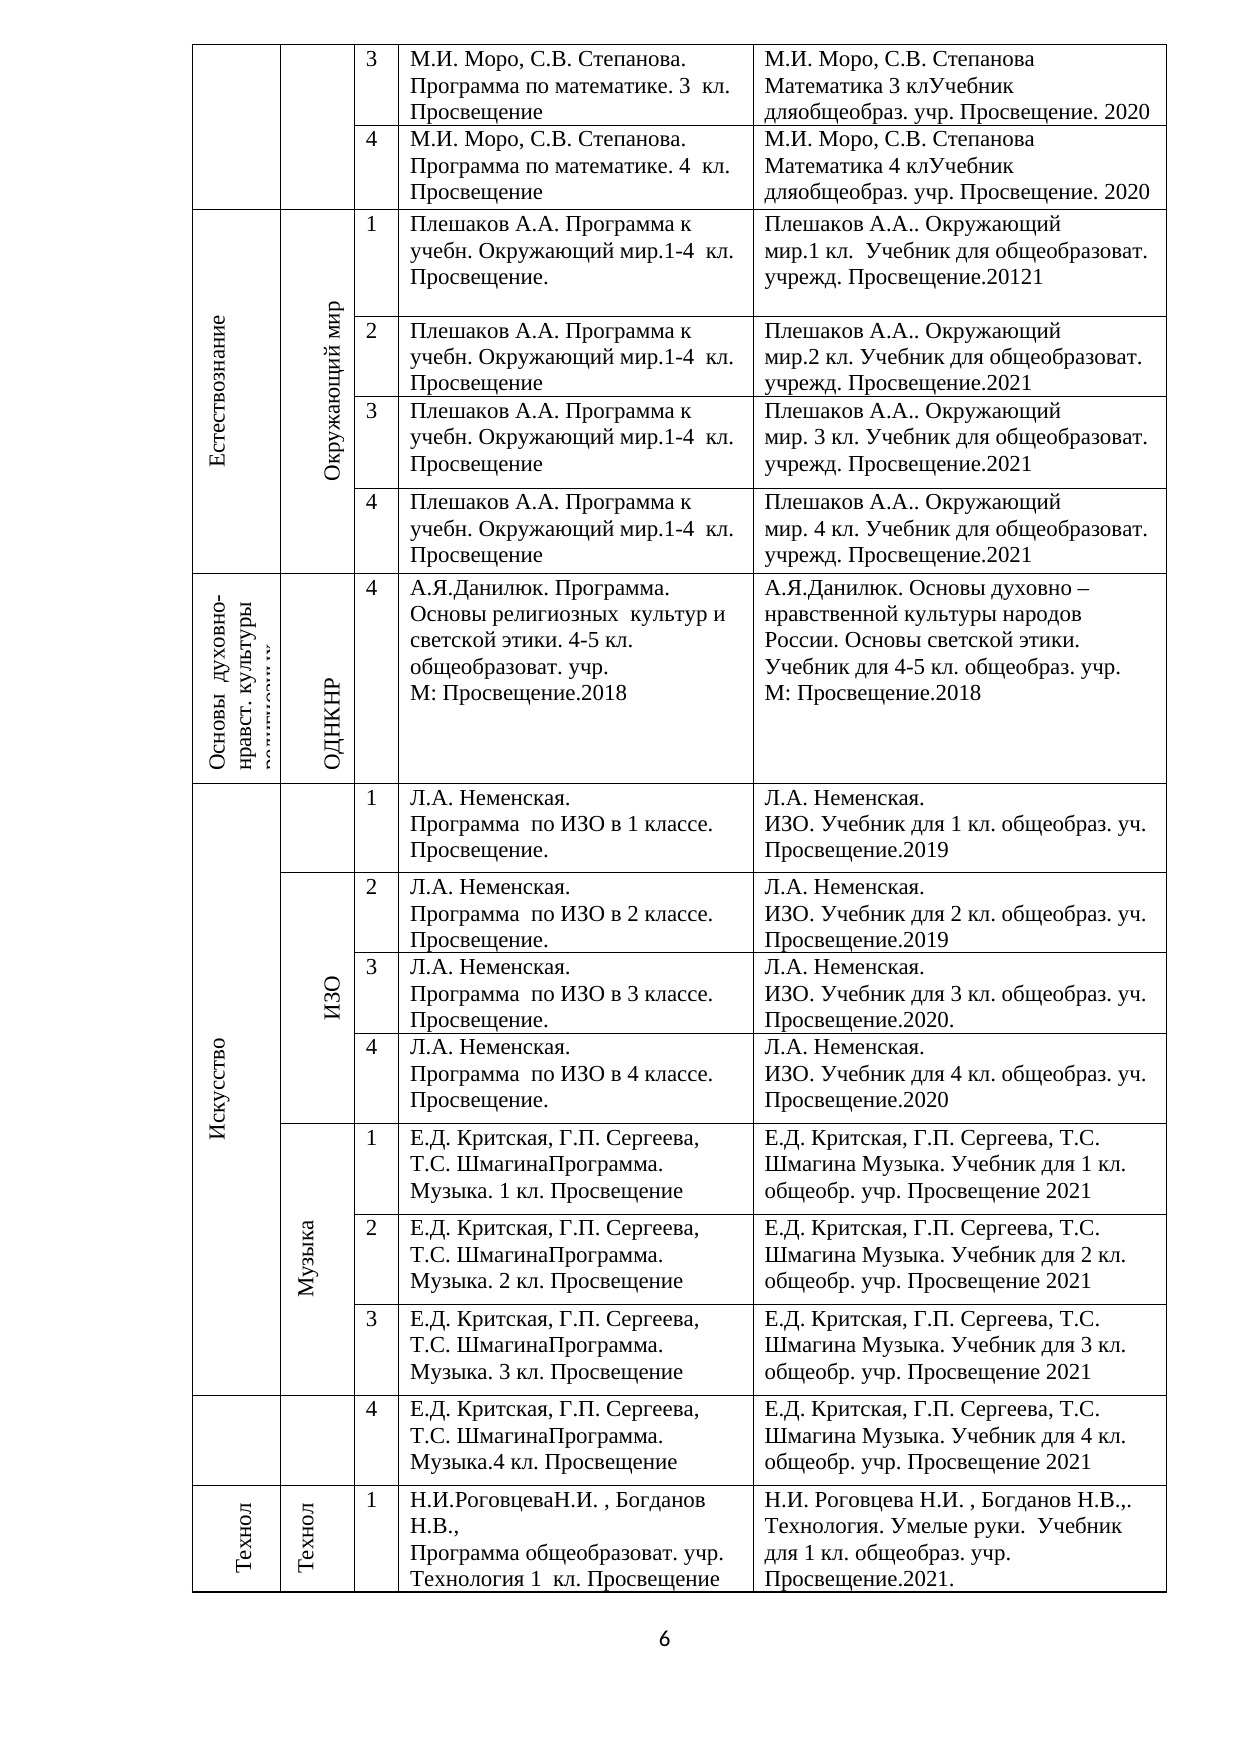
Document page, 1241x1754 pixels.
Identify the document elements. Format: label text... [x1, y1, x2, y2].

table_cell Л.А. Неменская. ИЗО. Учебник для 3 кл. общеобраз. уч. Просвещение.2020. [754, 953, 1166, 1032]
table_cell [281, 1396, 354, 1485]
table_cell А.Я.Данилюк. Основы духовно – нравственной культуры народов России. Основы светской этики. Учебник для 4-5 кл. общеобраз. учр. М: Просвещение.2018 [754, 574, 1166, 783]
table_cell 3 [355, 45, 398, 124]
table_cell Плешаков А.А. Программа к учебн. Окружающий мир.1-4 кл. Просвещение [399, 317, 753, 396]
table_cell Л.А. Неменская. Программа по ИЗО в 3 классе. Просвещение. [399, 953, 753, 1032]
table_cell Е.Д. Критская, Г.П. Сергеева, Т.С. ШмагинаПрограмма. Музыка. 1 кл. Просвещение [399, 1124, 753, 1213]
table_cell 4 [355, 126, 398, 209]
table_cell Технология [281, 1486, 354, 1591]
table_cell 2 [355, 873, 398, 952]
table_cell Л.А. Неменская. ИЗО. Учебник для 4 кл. общеобраз. уч. Просвещение.2020 [754, 1034, 1166, 1123]
table_cell Е.Д. Критская, Г.П. Сергеева, Т.С. ШмагинаПрограмма. Музыка. 3 кл. Просвещение [399, 1305, 753, 1394]
table_cell Е.Д. Критская, Г.П. Сергеева, Т.С. Шмагина Музыка. Учебник для 4 кл. общеобр. учр. Просвещение 2021 [754, 1396, 1166, 1485]
table_cell Плешаков А.А. Программа к учебн. Окружающий мир.1-4 кл. Просвещение [399, 397, 753, 487]
table_cell 3 [355, 953, 398, 1032]
table_cell Естествознание [193, 210, 280, 573]
table_cell 1 [355, 784, 398, 872]
table_cell ИЗО [281, 873, 354, 1123]
table_cell [281, 784, 354, 872]
table_cell Е.Д. Критская, Г.П. Сергеева, Т.С. Шмагина Музыка. Учебник для 3 кл. общеобр. учр. Просвещение 2021 [754, 1305, 1166, 1394]
table_cell 2 [355, 1215, 398, 1304]
table_cell Технология [193, 1486, 280, 1591]
table_cell Плешаков А.А.. Окружающий мир. 3 кл. Учебник для общеобразоват. учрежд. Просвещение.2021 [754, 397, 1166, 487]
table_cell Искусство [193, 784, 280, 1394]
table_cell А.Я.Данилюк. Программа. Основы религиозных культур и светской этики. 4-5 кл. общеобразоват. учр. М: Просвещение.2018 [399, 574, 753, 783]
table_cell М.И. Моро, С.В. Степанова Математика 3 клУчебник дляобщеобраз. учр. Просвещение. 2020 [754, 45, 1166, 124]
table_cell Л.А. Неменская. ИЗО. Учебник для 1 кл. общеобраз. уч. Просвещение.2019 [754, 784, 1166, 872]
table_cell Плешаков А.А. Программа к учебн. Окружающий мир.1-4 кл. Просвещение. [399, 210, 753, 316]
table_cell Л.А. Неменская. Программа по ИЗО в 4 классе. Просвещение. [399, 1034, 753, 1123]
table_cell Окружающий мир [281, 210, 354, 573]
table_cell Основы духовно-нравст. культуры религиозных культур ы народов России [193, 574, 280, 783]
table_cell Н.И. Роговцева Н.И. , Богданов Н.В.,. Технология. Умелые руки. Учебник для 1 кл. общеобраз. учр. Просвещение.2021. [754, 1486, 1166, 1591]
table_cell 2 [355, 317, 398, 396]
table_cell ОДНКНР [281, 574, 354, 783]
table_cell 4 [355, 1396, 398, 1485]
table_cell М.И. Моро, С.В. Степанова. Программа по математике. 4 кл. Просвещение [399, 126, 753, 209]
table_cell Е.Д. Критская, Г.П. Сергеева, Т.С. ШмагинаПрограмма. Музыка.4 кл. Просвещение [399, 1396, 753, 1485]
table_cell 1 [355, 1124, 398, 1213]
table_cell Е.Д. Критская, Г.П. Сергеева, Т.С. ШмагинаПрограмма. Музыка. 2 кл. Просвещение [399, 1215, 753, 1304]
table_cell Плешаков А.А.. Окружающий мир.2 кл. Учебник для общеобразоват. учрежд. Просвещение.2021 [754, 317, 1166, 396]
table_cell Плешаков А.А. Программа к учебн. Окружающий мир.1-4 кл. Просвещение [399, 489, 753, 573]
table_cell Музыка [281, 1124, 354, 1394]
table_cell Л.А. Неменская. ИЗО. Учебник для 2 кл. общеобраз. уч. Просвещение.2019 [754, 873, 1166, 952]
table_cell Л.А. Неменская. Программа по ИЗО в 2 классе. Просвещение. [399, 873, 753, 952]
table_cell 3 [355, 397, 398, 487]
table_cell 3 [355, 1305, 398, 1394]
table_cell [193, 1396, 280, 1485]
table_cell Л.А. Неменская. Программа по ИЗО в 1 классе. Просвещение. [399, 784, 753, 872]
table_cell Е.Д. Критская, Г.П. Сергеева, Т.С. Шмагина Музыка. Учебник для 2 кл. общеобр. учр. Просвещение 2021 [754, 1215, 1166, 1304]
table_cell 1 [355, 210, 398, 316]
table_cell 1 [355, 1486, 398, 1591]
table_cell 4 [355, 1034, 398, 1123]
table_cell 4 [355, 489, 398, 573]
table_cell М.И. Моро, С.В. Степанова Математика 4 клУчебник дляобщеобраз. учр. Просвещение. 2020 [754, 126, 1166, 209]
table_cell Н.И.РоговцеваН.И. , Богданов Н.В., Программа общеобразоват. учр. Технология 1 кл. Просвещение [399, 1486, 753, 1591]
table_cell Плешаков А.А.. Окружающий мир.1 кл. Учебник для общеобразоват. учрежд. Просвещение.20121 [754, 210, 1166, 316]
table_cell Плешаков А.А.. Окружающий мир. 4 кл. Учебник для общеобразоват. учрежд. Просвещение.2021 [754, 489, 1166, 573]
table_cell М.И. Моро, С.В. Степанова. Программа по математике. 3 кл. Просвещение [399, 45, 753, 124]
table_cell Е.Д. Критская, Г.П. Сергеева, Т.С. Шмагина Музыка. Учебник для 1 кл. общеобр. учр. Просвещение 2021 [754, 1124, 1166, 1213]
table_cell 4 [355, 574, 398, 783]
